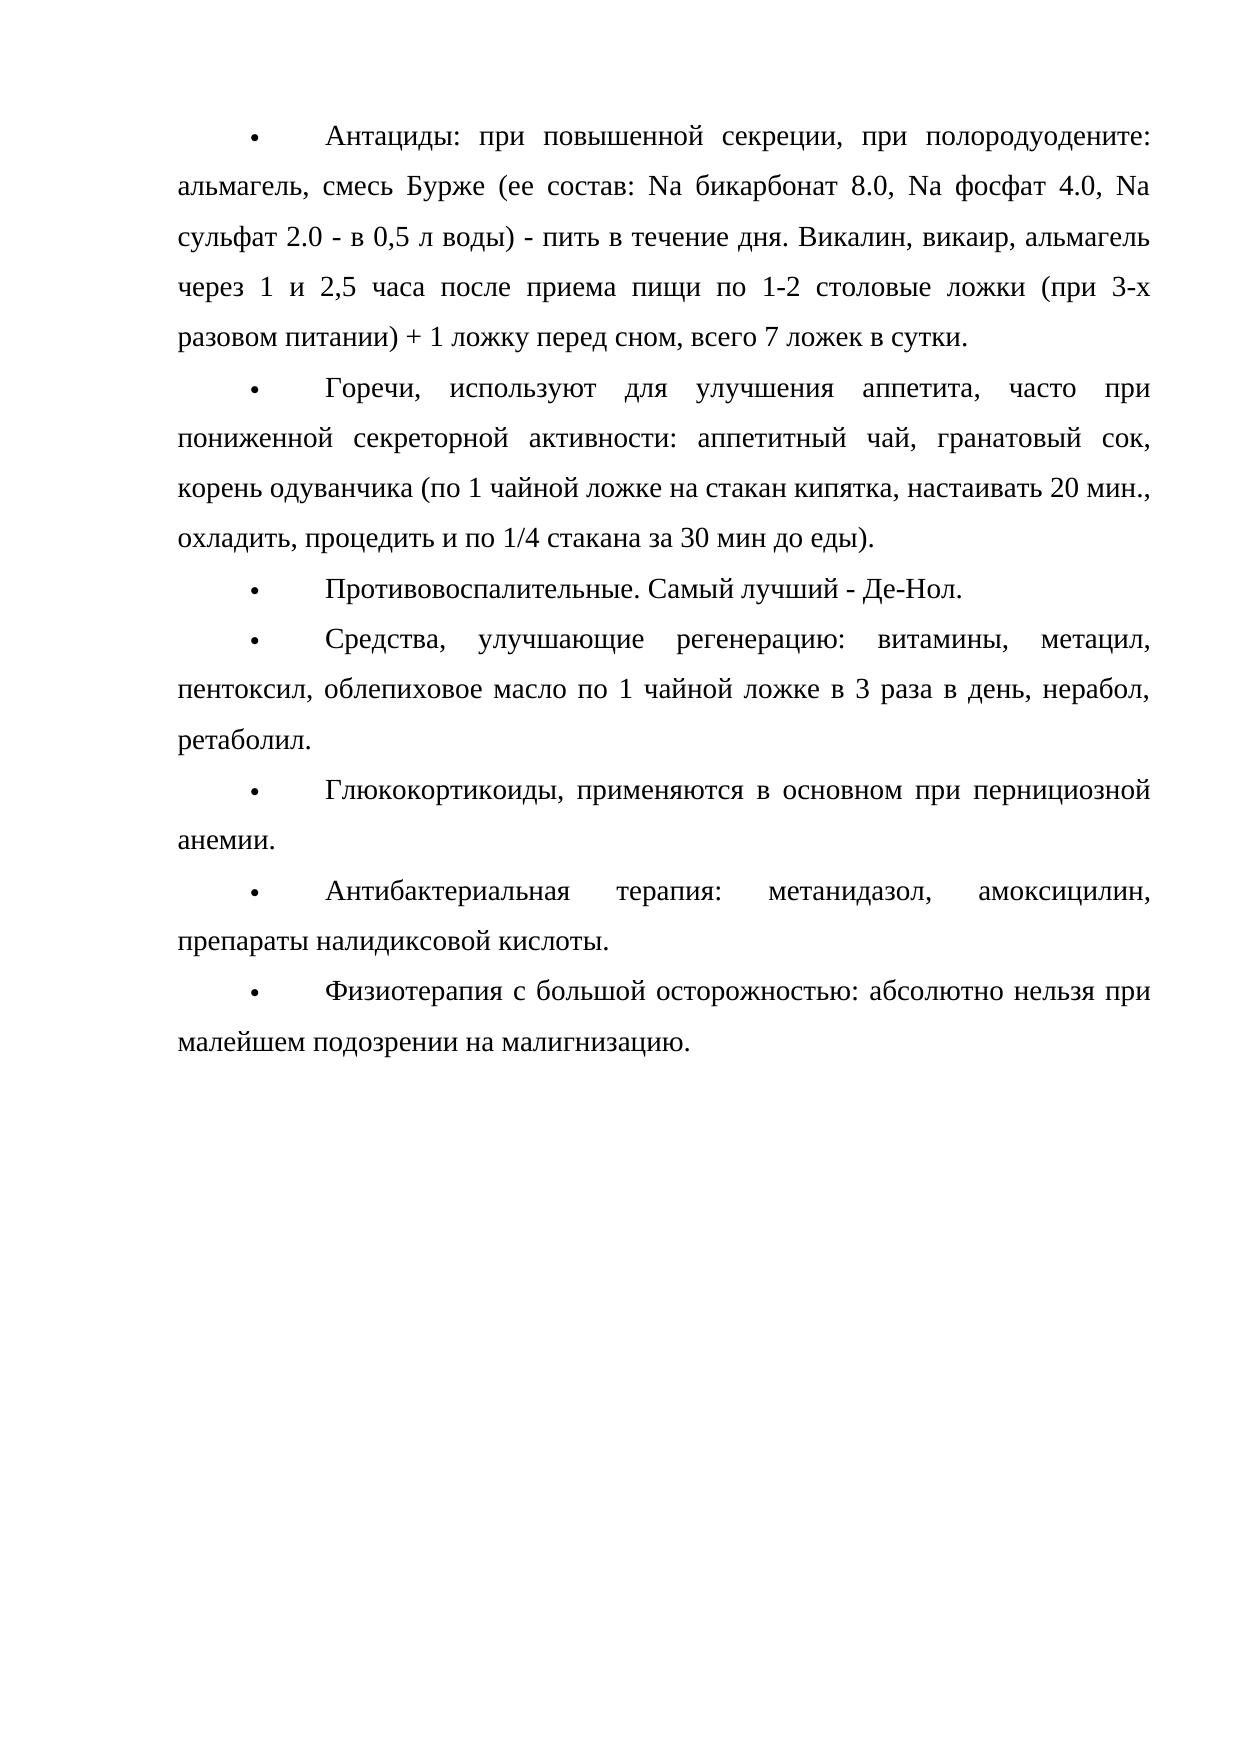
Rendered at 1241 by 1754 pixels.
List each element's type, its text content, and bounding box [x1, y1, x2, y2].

list Физиотерапия с большой осторожностью: абсолютно нельзя при малейшем подозрении на малигнизацию. [177, 973, 1152, 1057]
list Глюкокортикоиды, применяются в основном при пернициозной анемии. [177, 772, 1152, 856]
list Горечи, используют для улучшения аппетита, часто при пониженной секреторной активности: аппетитный чай, гранатовый сок, корень одуванчика (по 1 чайной ложке на стакан кипятка, настаивать 20 мин., охладить, процедить и по 1/4 стакана за 30 мин до еды). [177, 370, 1152, 554]
list Противовоспалительные. Самый лучший - Де-Нол. [177, 571, 1152, 604]
list Средства, улучшающие регенерацию: витамины, метацил, пентоксил, облепиховое масло по 1 чайной ложке в 3 раза в день, нерабол, ретаболил. [177, 621, 1152, 755]
list Антибактериальная терапия: метанидазол, амоксицилин, препараты налидиксовой кислоты. [177, 873, 1152, 957]
list Антациды: при повышенной секреции, при полородуодените: альмагель, смесь Бурже (ее состав: Na бикарбонат 8.0, Na фосфат 4.0, Na сульфат 2.0 - в воды) - пить в течение дня. Викалин, викаир, альмагель через 1 и 2,5 часа после приема пищи по 1-2 столовые ложки (при 3-х разовом питании) + 1 ложку перед сном, всего 7 ложек в сутки. [177, 118, 1152, 353]
